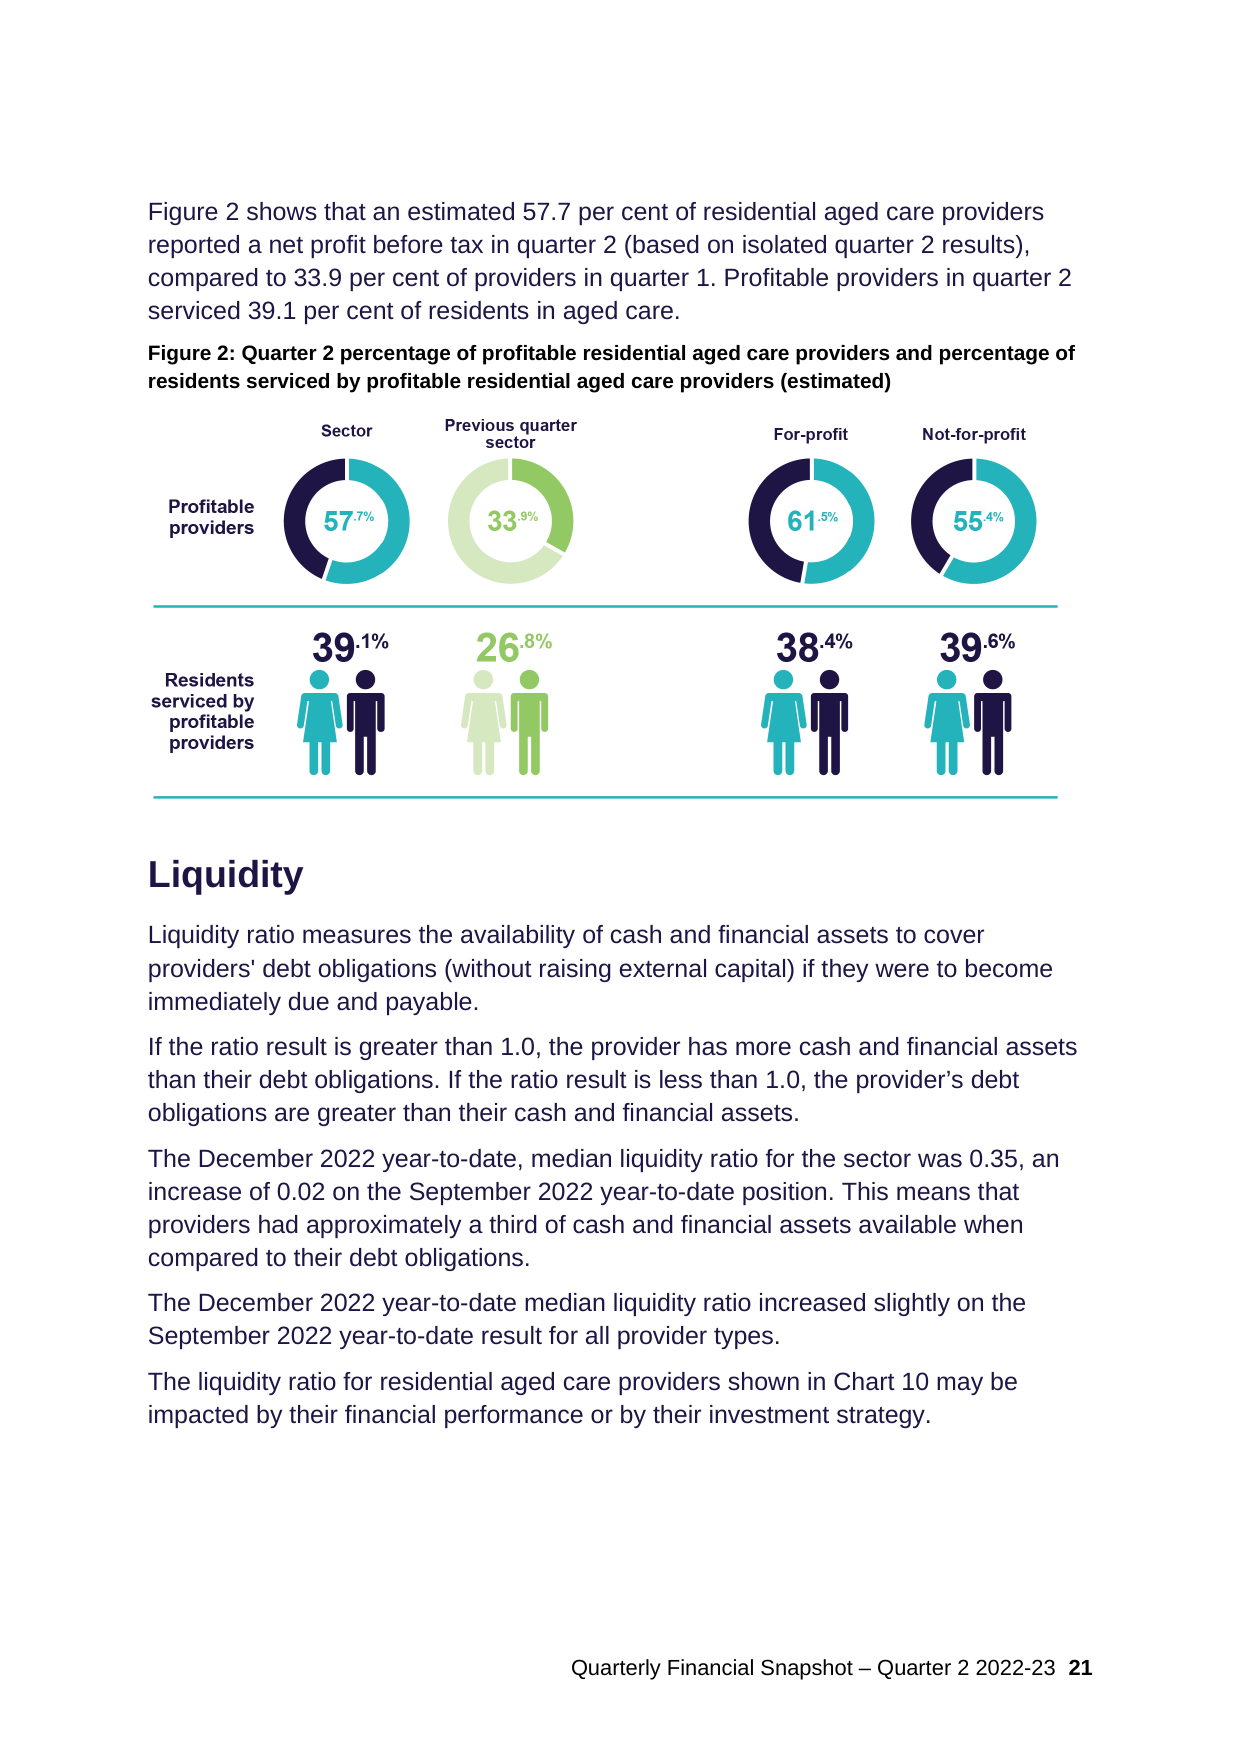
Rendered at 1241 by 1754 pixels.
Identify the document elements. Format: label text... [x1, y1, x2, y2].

text Liquidity ratio measures the availability of cash and financial assets to cover providers' debt obligations (without raising external capital) if they were to become immediately due and payable. [148, 921, 1092, 1015]
picture [147, 408, 1083, 811]
text Figure 2 shows that an estimated 57.7 per cent of residential aged care providers reported a net profit before tax in quarter 2 (based on isolated quarter 2 results), compared to 33.9 per cent of providers in quarter 1. Profitable providers in quarter 2 serviced 39.1 per cent of residents in aged care. [148, 197, 1092, 324]
text The December 2022 year-to-date, median liquidity ratio for the sector was 0.35, an increase of 0.02 on the September 2022 year-to-date position. This means that providers had approximately a third of cash and financial assets available when compared to their debt obligations. [148, 1144, 1092, 1271]
text If the ratio result is greater than 1.0, the provider has more cash and financial assets than their debt obligations. If the ratio result is less than 1.0, the provider’s debt obligations are greater than their cash and financial assets. [148, 1032, 1092, 1127]
subtitle Liquidity [148, 852, 1092, 896]
text The liquidity ratio for residential aged care providers shown in Chart 10 may be impacted by their financial performance or by their investment strategy. [148, 1367, 1092, 1428]
text Figure 2: Quarter 2 percentage of profitable residential aged care providers and percentage of residents serviced by profitable residential aged care providers (estimated) [148, 341, 1092, 393]
text The December 2022 year-to-date median liquidity ratio increased slightly on the September 2022 year-to-date result for all provider types. [148, 1288, 1092, 1350]
